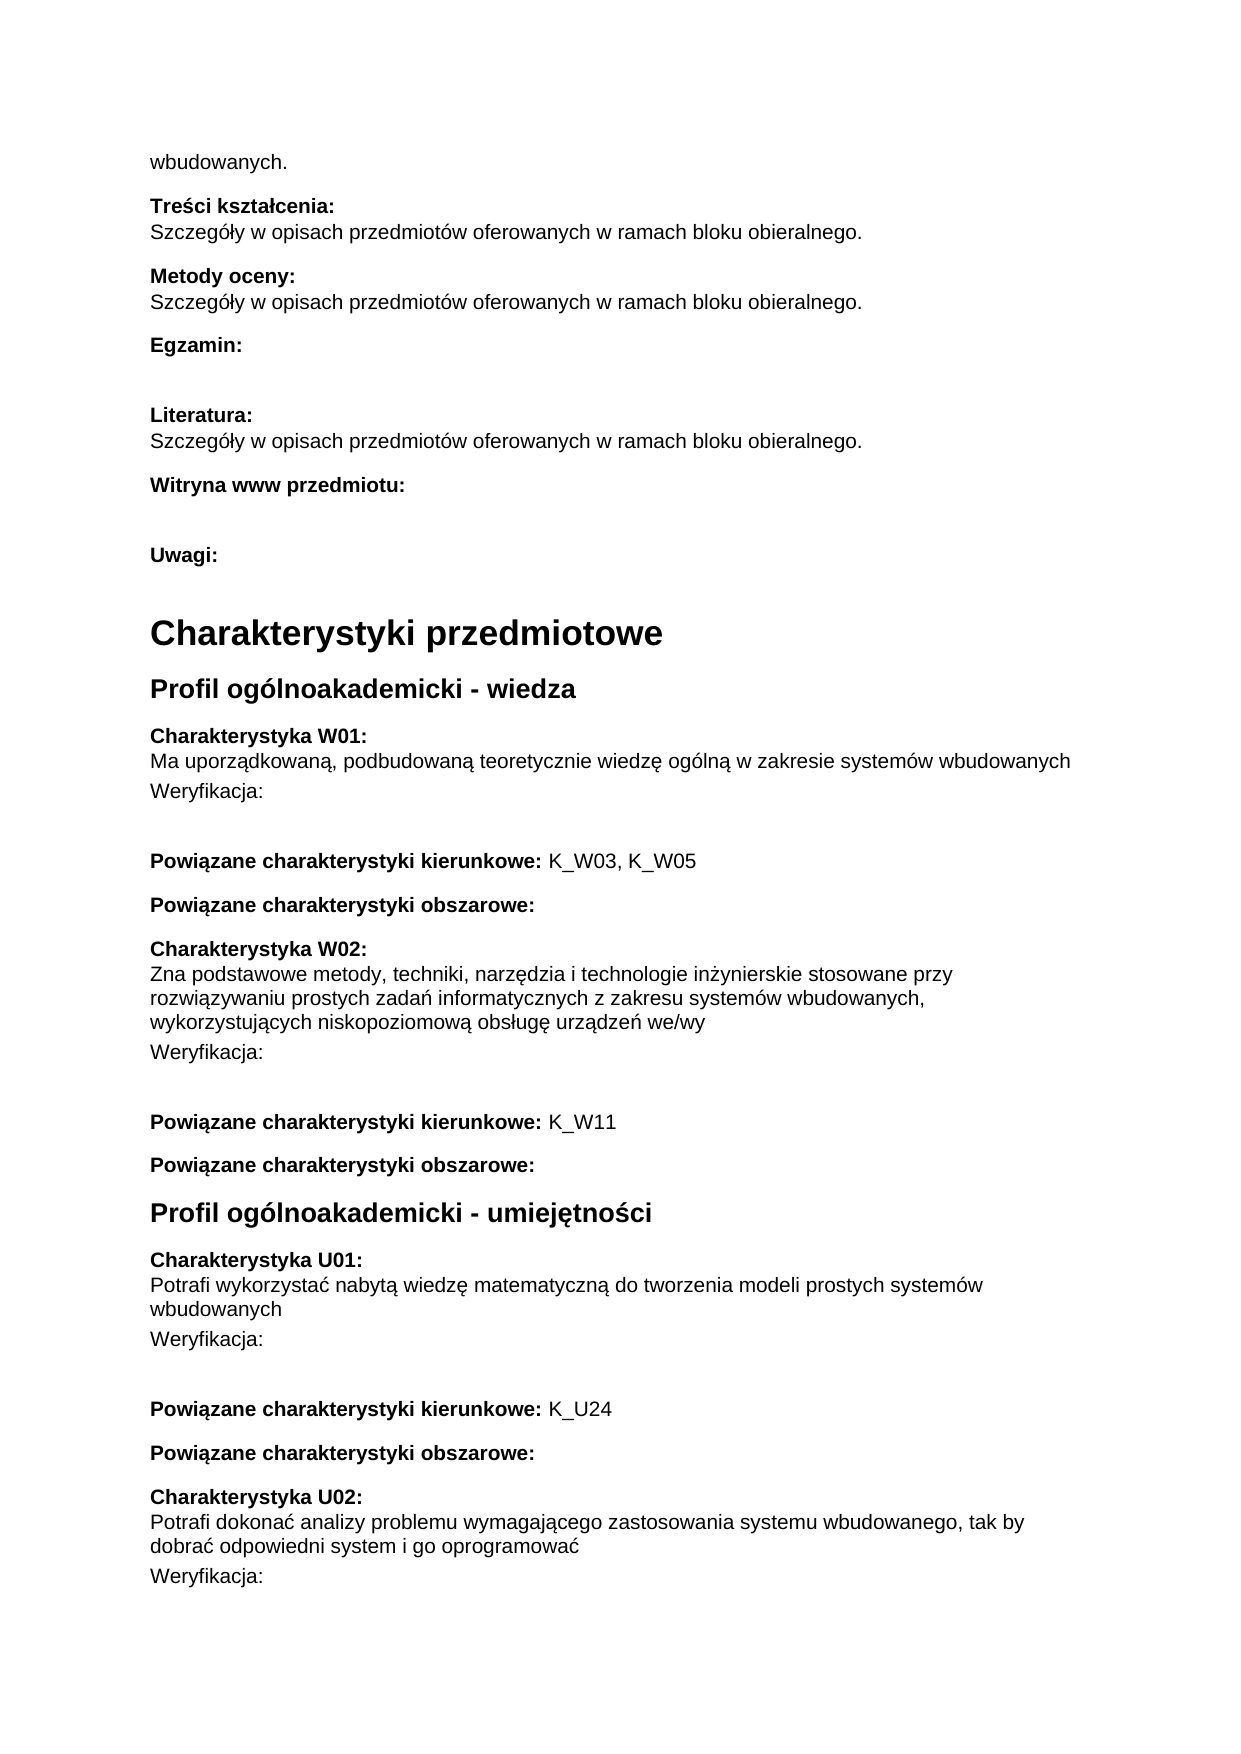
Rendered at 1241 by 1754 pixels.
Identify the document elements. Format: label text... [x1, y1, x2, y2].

text Potrafi wykorzystać nabytą wiedzę matematyczną do tworzenia modeli prostych systemów wbudowanych [150, 1273, 1090, 1321]
text Powiązane charakterystyki obszarowe: [150, 1441, 1090, 1465]
text Ma uporządkowaną, podbudowaną teoretycznie wiedzę ogólną w zakresie systemów wbudowanych [150, 749, 1090, 773]
text Powiązane charakterystyki kierunkowe: K_W11 [150, 1109, 1090, 1133]
text Egzamin: [150, 333, 1090, 357]
text Charakterystyka U02: [150, 1484, 1090, 1508]
text Zna podstawowe metody, techniki, narzędzia i technologie inżynierskie stosowane przy rozwiązywaniu prostych zadań informatycznych z zakresu systemów wbudowanych, wykorzystujących niskopoziomową obsługę urządzeń we/wy [150, 962, 1090, 1033]
text Powiązane charakterystyki obszarowe: [150, 893, 1090, 917]
text Weryfikacja: [150, 1564, 1090, 1588]
text Weryfikacja: [150, 1040, 1090, 1064]
text Weryfikacja: [150, 779, 1090, 803]
text Szczegóły w opisach przedmiotów oferowanych w ramach bloku obieralnego. [150, 429, 1090, 453]
text Charakterystyka W02: [150, 937, 1090, 961]
text Uwagi: [150, 543, 1090, 567]
text Szczegóły w opisach przedmiotów oferowanych w ramach bloku obieralnego. [150, 289, 1090, 313]
text Treści kształcenia: [150, 194, 1090, 218]
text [150, 150, 1090, 174]
text Powiązane charakterystyki obszarowe: [150, 1153, 1090, 1177]
text Charakterystyka W01: [150, 724, 1090, 748]
text Charakterystyka U01: [150, 1248, 1090, 1272]
text Potrafi dokonać analizy problemu wymagającego zastosowania systemu wbudowanego, tak by dobrać odpowiedni system i go oprogramować [150, 1509, 1090, 1557]
subtitle Charakterystyki przedmiotowe [150, 612, 1090, 653]
text Powiązane charakterystyki kierunkowe: K_W03, K_W05 [150, 849, 1090, 873]
text Weryfikacja: [150, 1327, 1090, 1351]
text Literatura: [150, 403, 1090, 427]
text Metody oceny: [150, 263, 1090, 287]
subtitle Profil ogólnoakademicki - wiedza [150, 673, 1090, 704]
subtitle Profil ogólnoakademicki - umiejętności [150, 1197, 1090, 1228]
text Powiązane charakterystyki kierunkowe: K_U24 [150, 1397, 1090, 1421]
text Witryna www przedmiotu: [150, 473, 1090, 497]
text Szczegóły w opisach przedmiotów oferowanych w ramach bloku obieralnego. [150, 220, 1090, 244]
